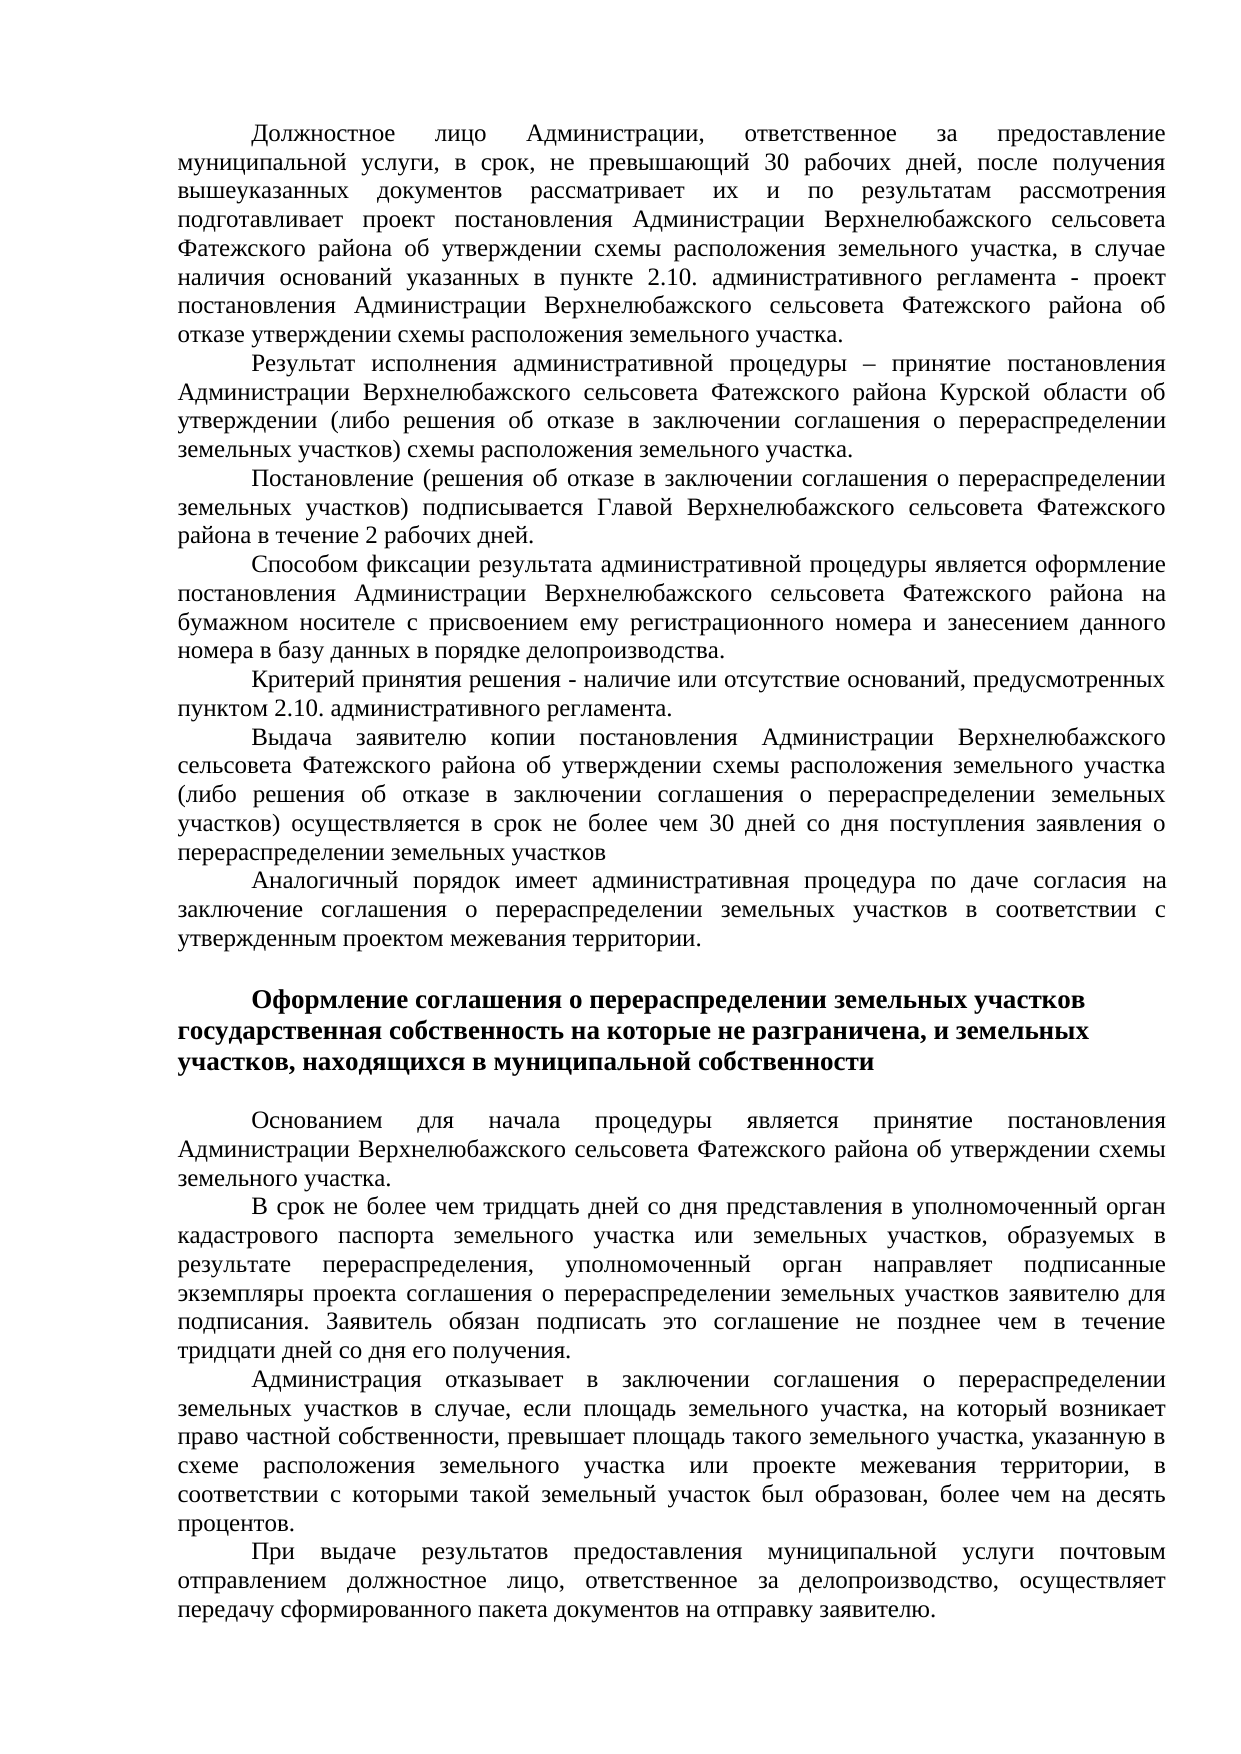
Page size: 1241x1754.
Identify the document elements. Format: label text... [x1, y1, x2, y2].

text При выдаче результатов предоставления муниципальной услуги почтовым отправлением должностное лицо, ответственное за делопроизводство, осуществляет передачу сформированного пакета документов на отправку заявителю. [177, 1536, 1167, 1623]
text Постановление (решения об отказе в заключении соглашения о перераспределении земельных участков) подписывается Главой Верхнелюбажского сельсовета Фатежского района в течение 2 рабочих дней. [177, 463, 1167, 549]
text Выдача заявителю копии постановления Администрации Верхнелюбажского сельсовета Фатежского района об утверждении схемы расположения земельного участка (либо решения об отказе в заключении соглашения о перераспределении земельных участков) осуществляется в срок не более чем 30 дней со дня поступления заявления о перераспределении земельных участков [177, 722, 1167, 866]
text Критерий принятия решения - наличие или отсутствие оснований, предусмотренных пунктом 2.10. административного регламента. [177, 664, 1167, 722]
text Должностное лицо Администрации, ответственное за предоставление муниципальной услуги, в срок, не превышающий 30 рабочих дней, после получения вышеуказанных документов рассматривает их и по результатам рассмотрения подготавливает проект постановления Администрации Верхнелюбажского сельсовета Фатежского района об утверждении схемы расположения земельного участка, в случае наличия оснований указанных в пункте 2.10. административного регламента - проект постановления Администрации Верхнелюбажского сельсовета Фатежского района об отказе утверждении схемы расположения земельного участка. [177, 118, 1167, 348]
text Оформление соглашения о перераспределении земельных участков государственная собственность на которые не разграничена, и земельных участков, находящихся в муниципальной собственности [177, 983, 1167, 1076]
text Основанием для начала процедуры является принятие постановления Администрации Верхнелюбажского сельсовета Фатежского района об утверждении схемы земельного участка. [177, 1105, 1167, 1191]
text В срок не более чем тридцать дней со дня представления в уполномоченный орган кадастрового паспорта земельного участка или земельных участков, образуемых в результате перераспределения, уполномоченный орган направляет подписанные экземпляры проекта соглашения о перераспределении земельных участков заявителю для подписания. Заявитель обязан подписать это соглашение не позднее чем в течение тридцати дней со дня его получения. [177, 1191, 1167, 1364]
text Администрация отказывает в заключении соглашения о перераспределении земельных участков в случае, если площадь земельного участка, на который возникает право частной собственности, превышает площадь такого земельного участка, указанную в схеме расположения земельного участка или проекте межевания территории, в соответствии с которыми такой земельный участок был образован, более чем на десять процентов. [177, 1364, 1167, 1536]
text Аналогичный порядок имеет административная процедура по даче согласия на заключение соглашения о перераспределении земельных участков в соответствии с утвержденным проектом межевания территории. [177, 866, 1167, 952]
text Результат исполнения административной процедуры – принятие постановления Администрации Верхнелюбажского сельсовета Фатежского района Курской области об утверждении (либо решения об отказе в заключении соглашения о перераспределении земельных участков) схемы расположения земельного участка. [177, 348, 1167, 463]
text Способом фиксации результата административной процедуры является оформление постановления Администрации Верхнелюбажского сельсовета Фатежского района на бумажном носителе с присвоением ему регистрационного номера и занесением данного номера в базу данных в порядке делопроизводства. [177, 549, 1167, 664]
